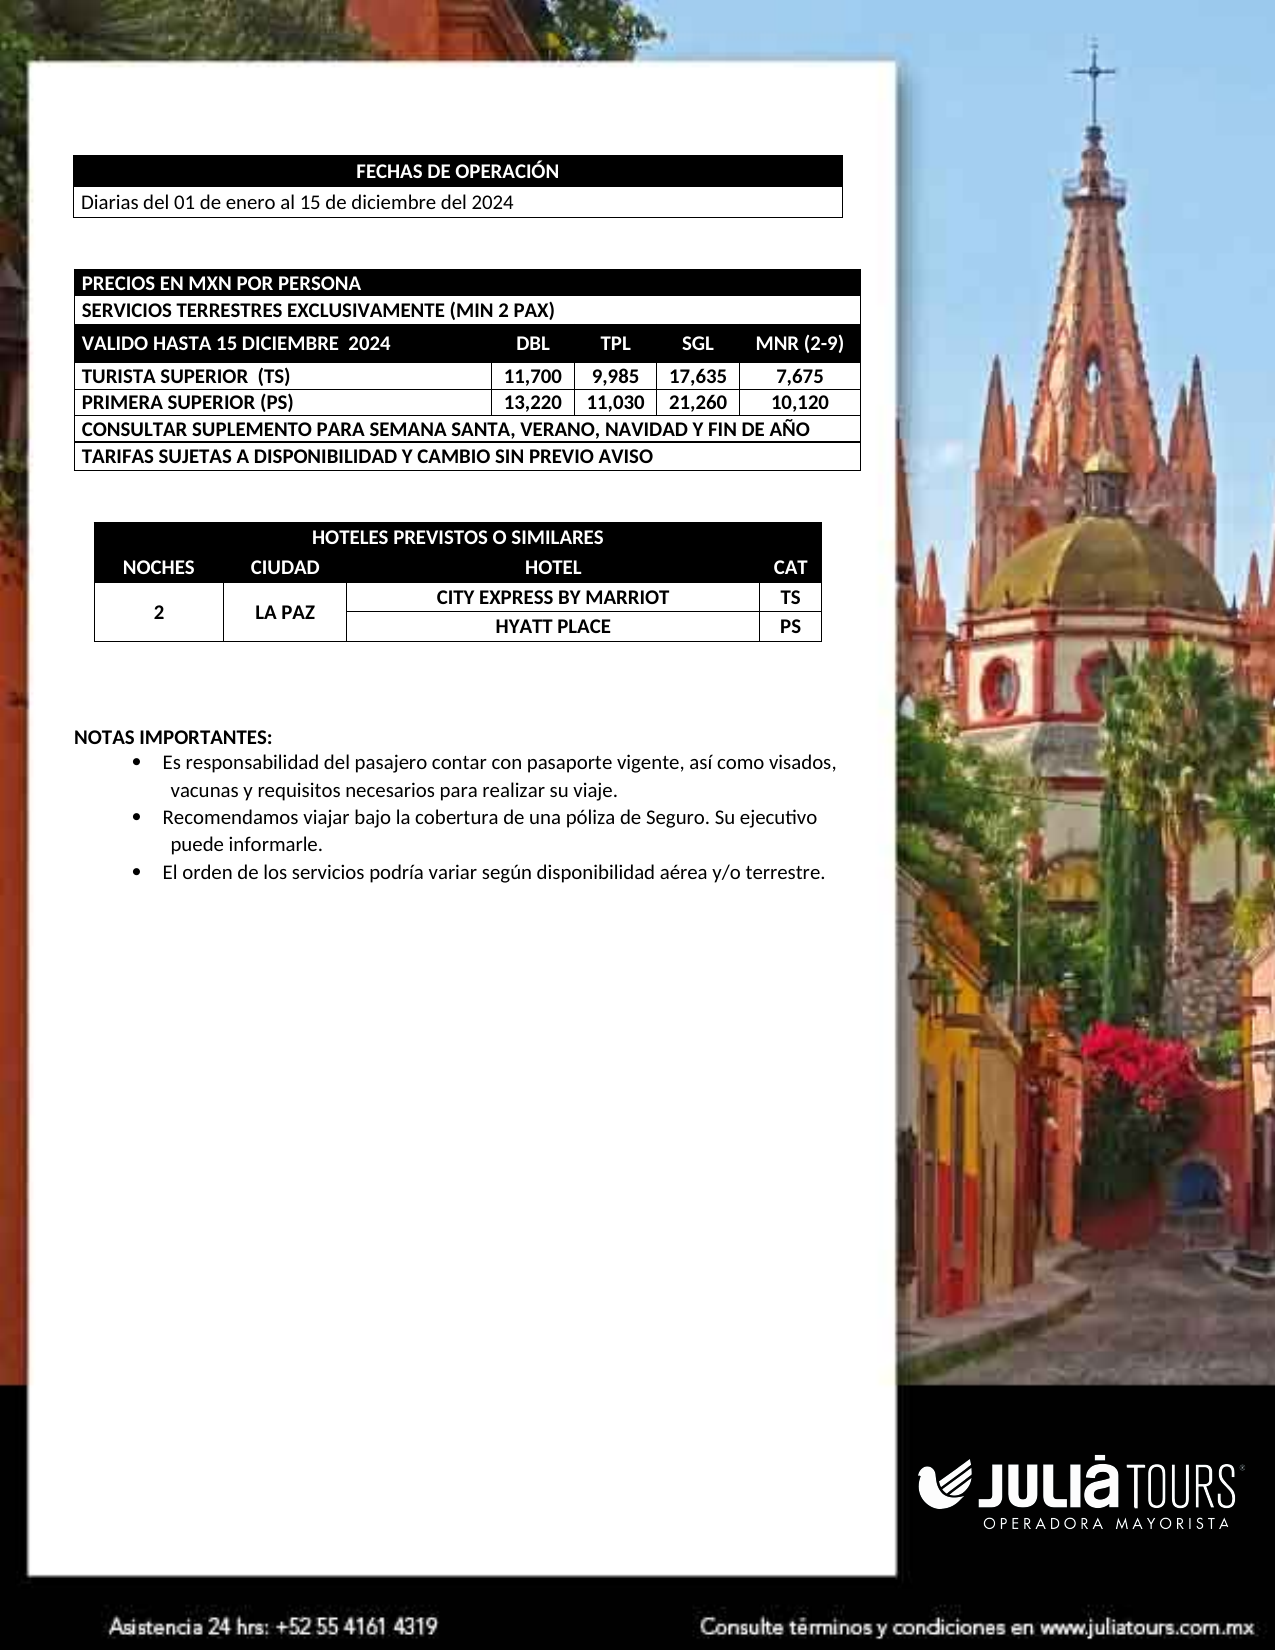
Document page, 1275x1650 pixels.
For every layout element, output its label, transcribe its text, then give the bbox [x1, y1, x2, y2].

table_header PRECIOS EN MXN POR PERSONA [75, 270, 860, 295]
table_cell TS [760, 583, 821, 611]
table_cell 7,675 [740, 363, 860, 388]
list El orden de los servicios podría variar según disponibilidad aérea y/o terrestre. [133, 859, 842, 884]
table_cell TURISTA SUPERIOR (TS) [75, 363, 491, 388]
table_cell CAT [760, 553, 821, 581]
table_cell DBL [492, 325, 574, 362]
table_cell SERVICIOS TERRESTRES EXCLUSIVAMENTE (MIN 2 PAX) [75, 296, 860, 324]
table_cell TARIFAS SUJETAS A DISPONIBILIDAD Y CAMBIO SIN PREVIO AVISO [75, 443, 860, 470]
table_cell CIUDAD [224, 553, 346, 581]
table_header FECHAS DE OPERACIÓN [74, 156, 842, 186]
table_cell PRIMERA SUPERIOR (PS) [75, 390, 491, 415]
table_cell MNR (2-9) [740, 325, 860, 362]
table_header HOTELES PREVISTOS O SIMILARES [95, 523, 821, 552]
table_cell 2 [95, 583, 223, 641]
table_cell CONSULTAR SUPLEMENTO PARA SEMANA SANTA, VERANO, NAVIDAD Y FIN DE AÑO [75, 416, 860, 441]
picture [0, 0, 1275, 1650]
text NOTAS IMPORTANTES: [74, 724, 842, 749]
table_cell CITY EXPRESS BY MARRIOT [347, 583, 759, 611]
table_cell 17,635 [657, 363, 739, 388]
table_cell SGL [657, 325, 739, 362]
table_cell 10,120 [740, 390, 860, 415]
table_cell HYATT PLACE [347, 612, 759, 641]
table_cell 11,030 [575, 390, 656, 415]
table_cell HOTEL [347, 553, 759, 581]
list Es responsabilidad del pasajero contar con pasaporte vigente, así como visados, vacunas y requisitos necesarios para realizar su viaje. [133, 749, 842, 802]
table_cell 9,985 [575, 363, 656, 388]
list Recomendamos viajar bajo la cobertura de una póliza de Seguro. Su ejecutivo puede informarle. [133, 804, 842, 857]
table_cell 13,220 [492, 390, 574, 415]
table_cell LA PAZ [224, 583, 346, 641]
table_cell NOCHES [95, 553, 223, 581]
table_cell 21,260 [657, 390, 739, 415]
table_cell PS [760, 612, 821, 641]
table_cell 11,700 [492, 363, 574, 388]
table_cell Diarias del 01 de enero al 15 de diciembre del 2024 [74, 187, 842, 217]
table_cell VALIDO HASTA 15 DICIEMBRE 2024 [75, 325, 491, 362]
table_cell TPL [575, 325, 656, 362]
